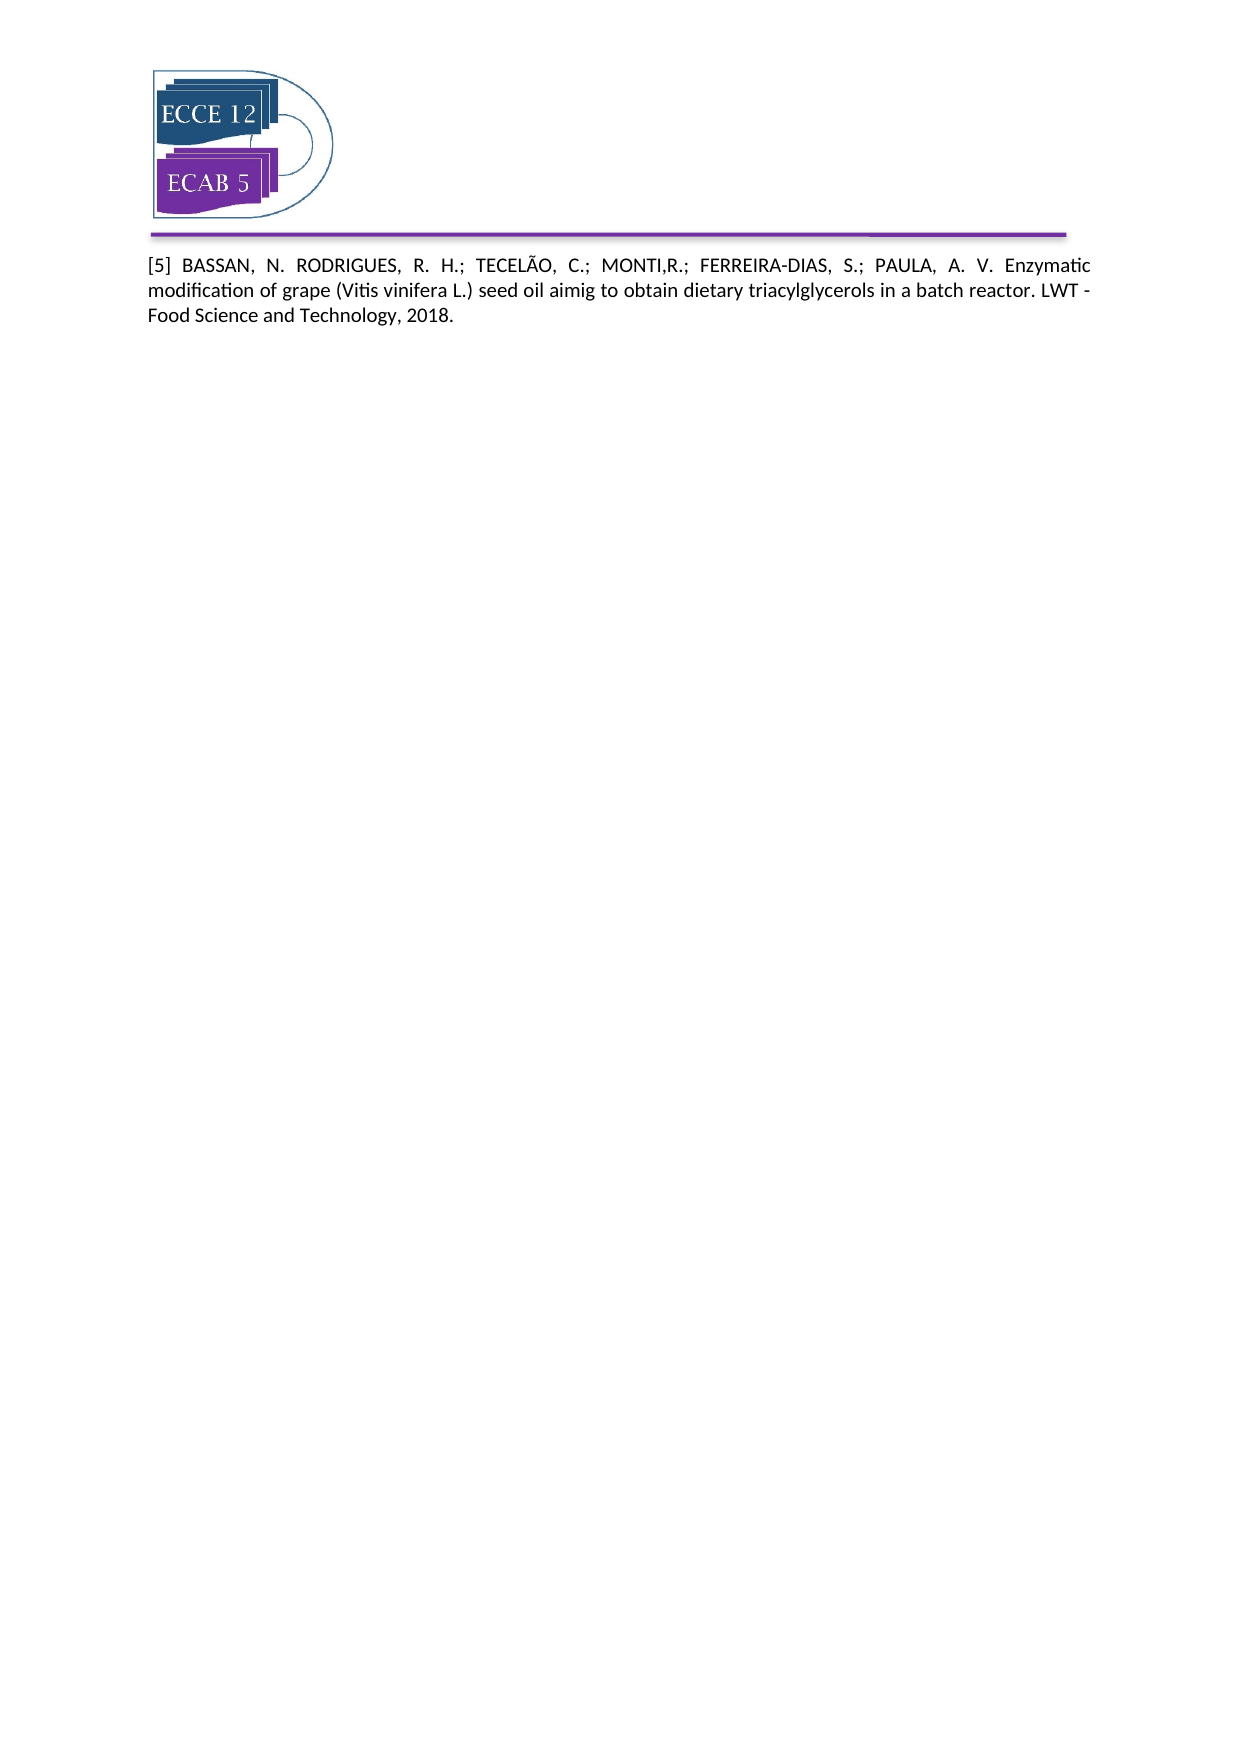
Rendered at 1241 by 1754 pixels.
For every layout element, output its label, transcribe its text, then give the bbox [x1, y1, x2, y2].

picture [152, 69, 334, 219]
text [5] BASSAN, N. RODRIGUES, R. H.; TECELÃO, C.; MONTI,R.; FERREIRA-DIAS, S.; PAULA, A. V. Enzymatic modification of grape (Vitis vinifera L.) seed oil aimig to obtain dietary triacylglycerols in a batch reactor. LWT - Food Science and Technology, 2018. [148, 252, 1092, 328]
